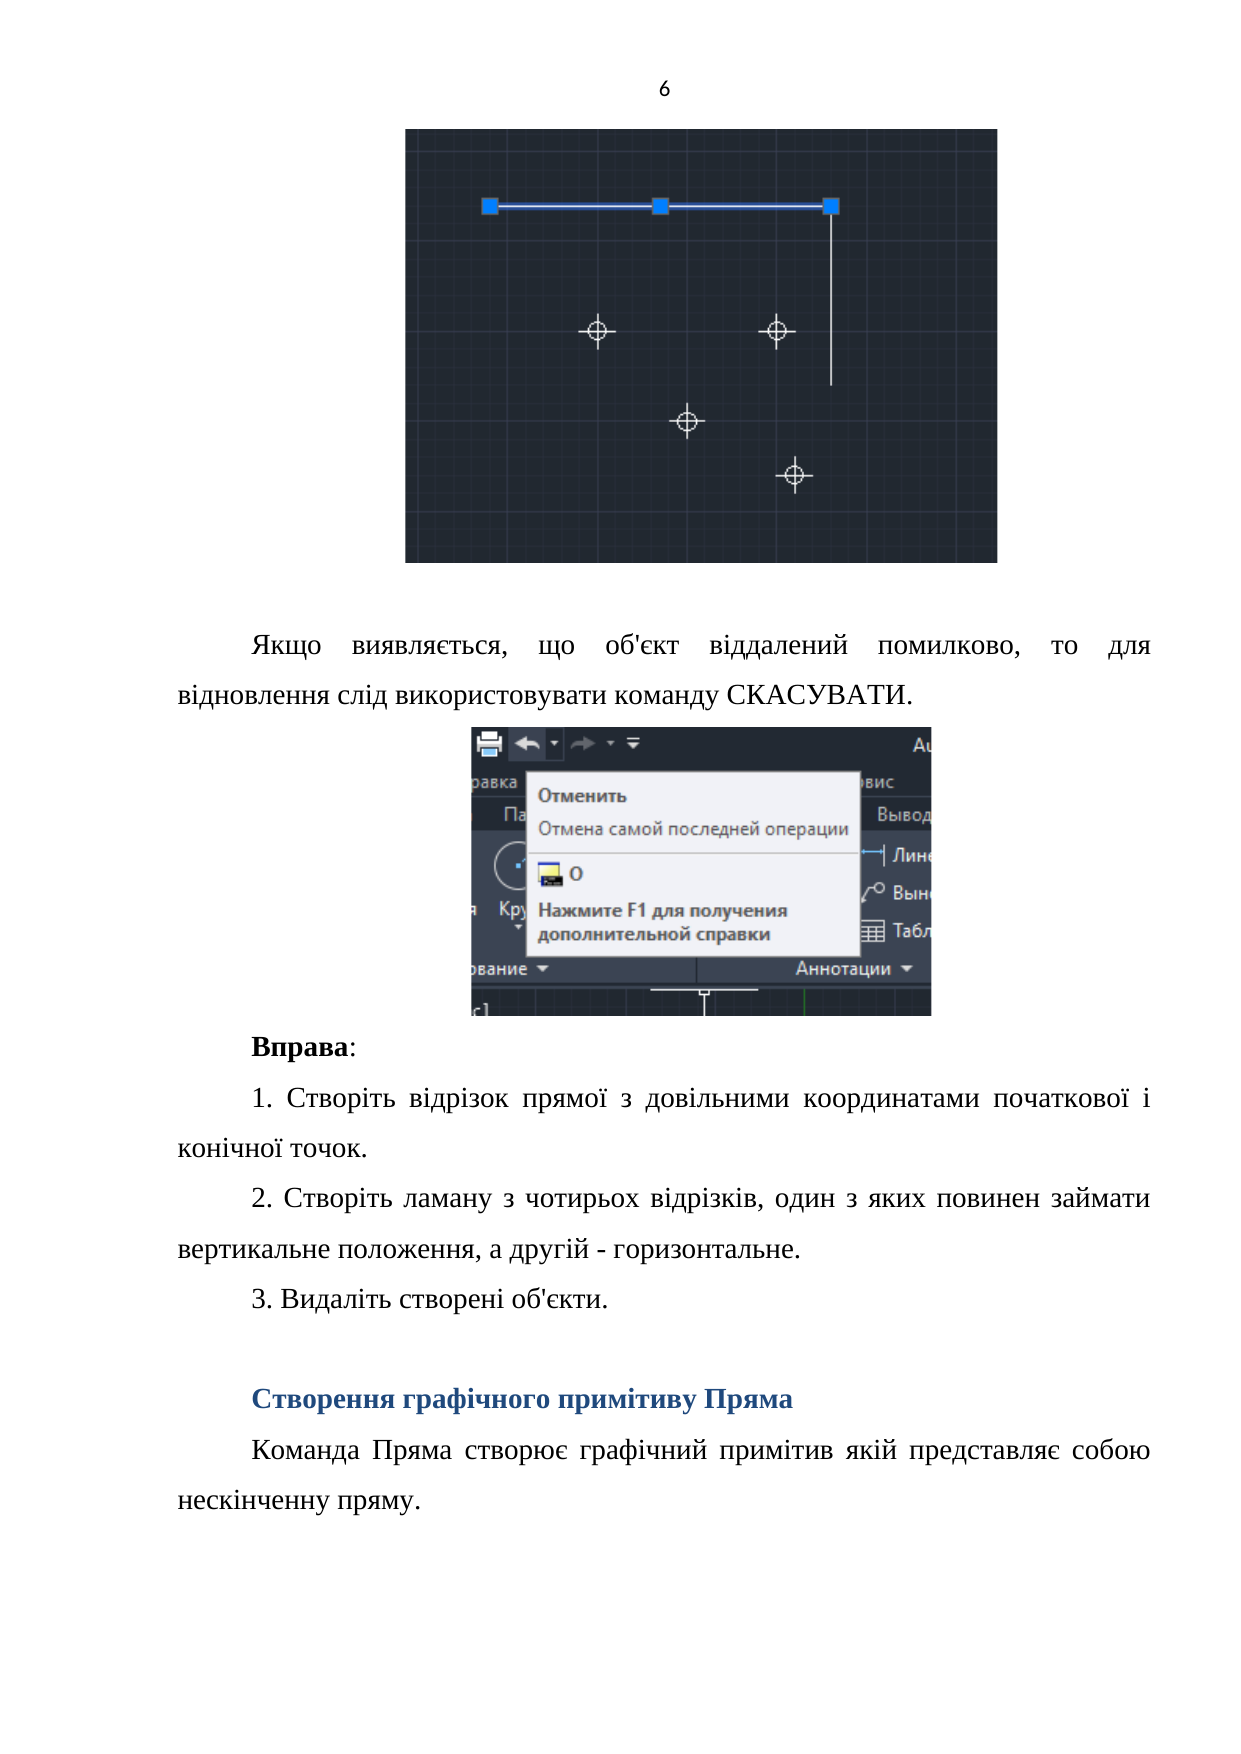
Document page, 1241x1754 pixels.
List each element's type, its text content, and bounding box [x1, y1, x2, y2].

picture [405, 129, 998, 563]
text Вправа: [177, 1029, 1152, 1063]
text Команда Пряма створює графічний примітив якій представляє собою нескінченну пряму. [177, 1432, 1152, 1516]
picture [471, 727, 932, 1016]
text Створення графічного примітиву Пряма [177, 1382, 1152, 1415]
text Якщо виявляється, що об'єкт віддалений помилково, то для відновлення слід використовувати команду СКАСУВАТИ. [177, 627, 1152, 711]
text 3. Видаліть створені об'єкти. [177, 1281, 1152, 1314]
text 1. Створіть відрізок прямої з довільними координатами початкової і конічної точок. [177, 1080, 1152, 1164]
text 2. Створіть ламану з чотирьох відрізків, один з яких повинен займати вертикальне положення, а другій - горизонтальне. [177, 1180, 1152, 1264]
